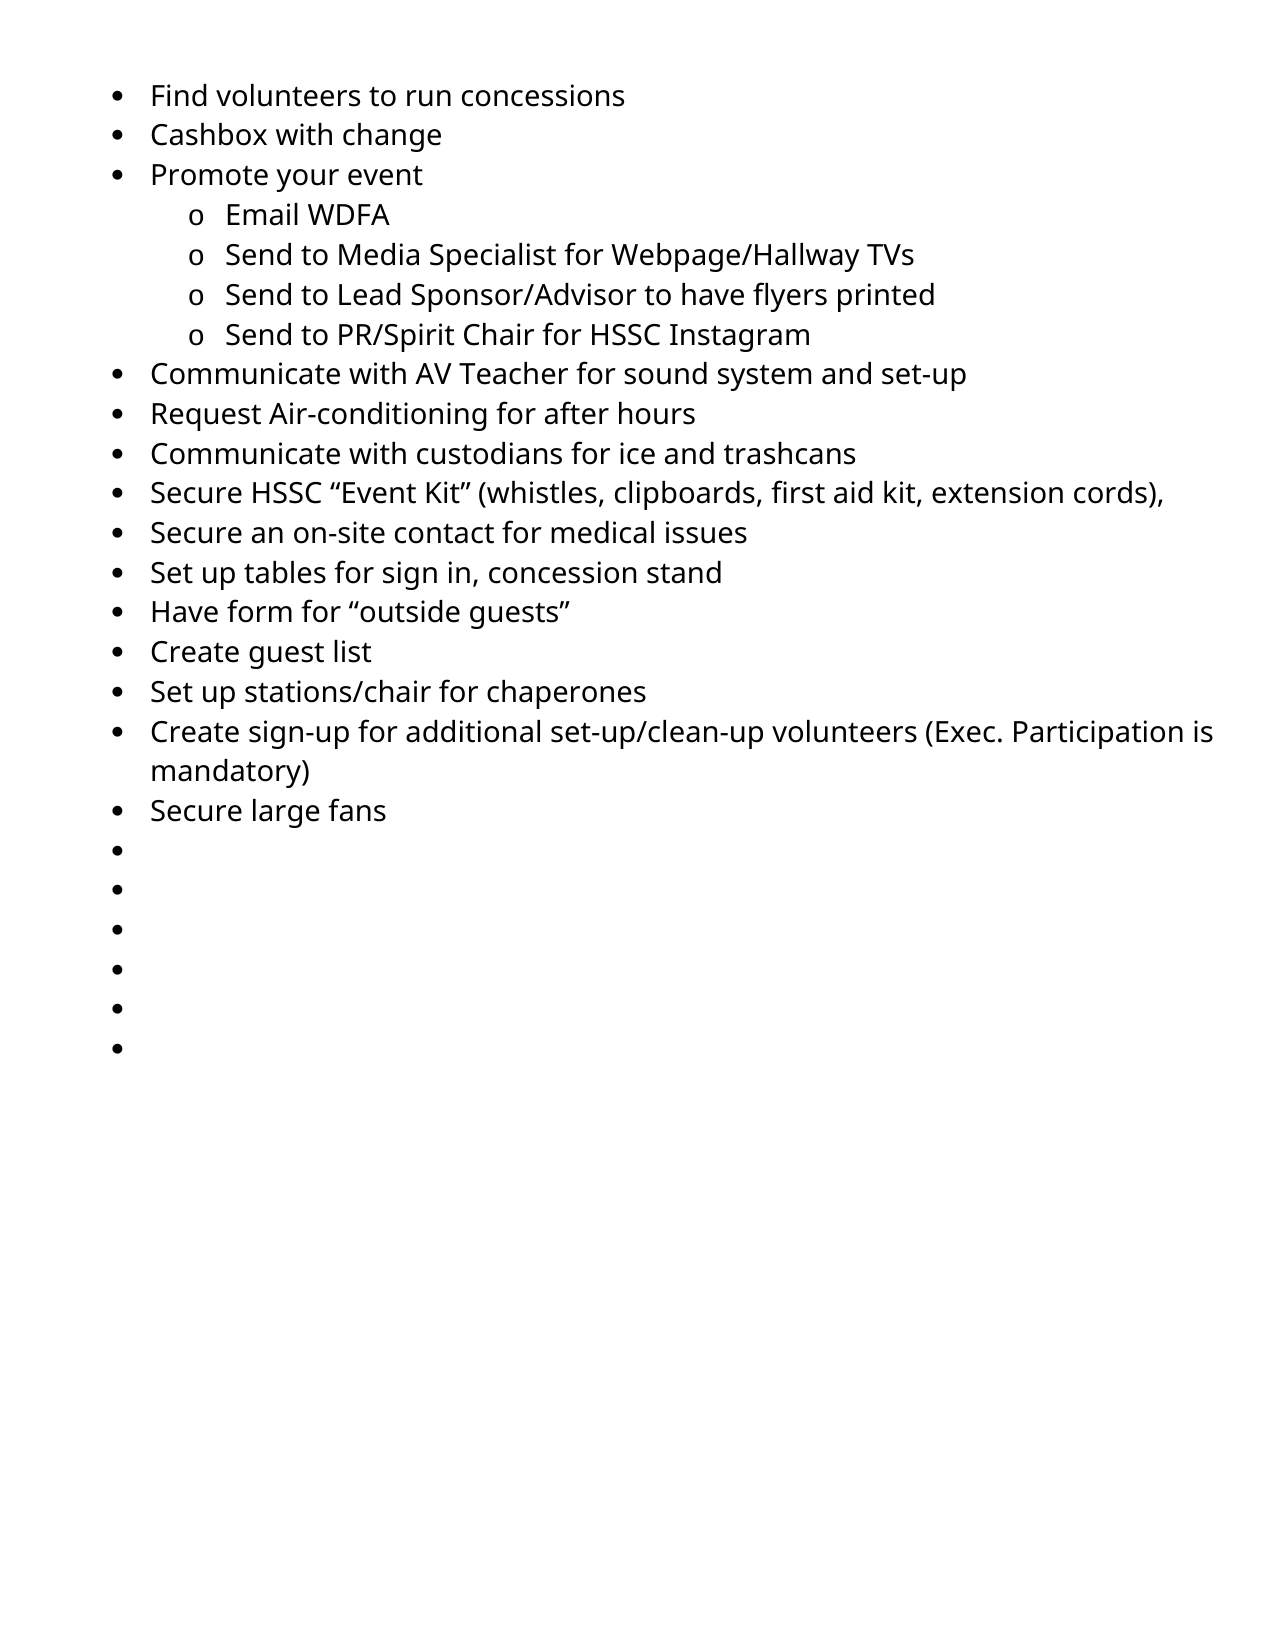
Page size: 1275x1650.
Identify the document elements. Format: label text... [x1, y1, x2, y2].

list Email WDFA [187, 194, 1245, 234]
list Communicate with custodians for ice and trashcans [112, 433, 1245, 473]
list Create sign-up for additional set-up/clean-up volunteers (Exec. Participation is mandatory) [112, 711, 1245, 790]
list Secure large fans [112, 790, 1245, 830]
list Have form for “outside guests” [112, 592, 1245, 631]
list Send to Media Specialist for Webpage/Hallway TVs [187, 234, 1245, 274]
list Cashbox with change [112, 115, 1245, 154]
list Promote your event [112, 154, 1245, 194]
list Secure HSSC “Event Kit” (whistles, clipboards, first aid kit, extension cords), [112, 473, 1245, 512]
list Secure an on-site contact for medical issues [112, 512, 1245, 552]
list Send to PR/Spirit Chair for HSSC Instagram [187, 314, 1245, 354]
list Set up tables for sign in, concession stand [112, 552, 1245, 592]
list Request Air-conditioning for after hours [112, 393, 1245, 433]
list Set up stations/chair for chaperones [112, 671, 1245, 711]
list Find volunteers to run concessions [112, 75, 1245, 115]
list Send to Lead Sponsor/Advisor to have flyers printed [187, 274, 1245, 314]
list Create guest list [112, 631, 1245, 671]
list Communicate with AV Teacher for sound system and set-up [112, 354, 1245, 393]
